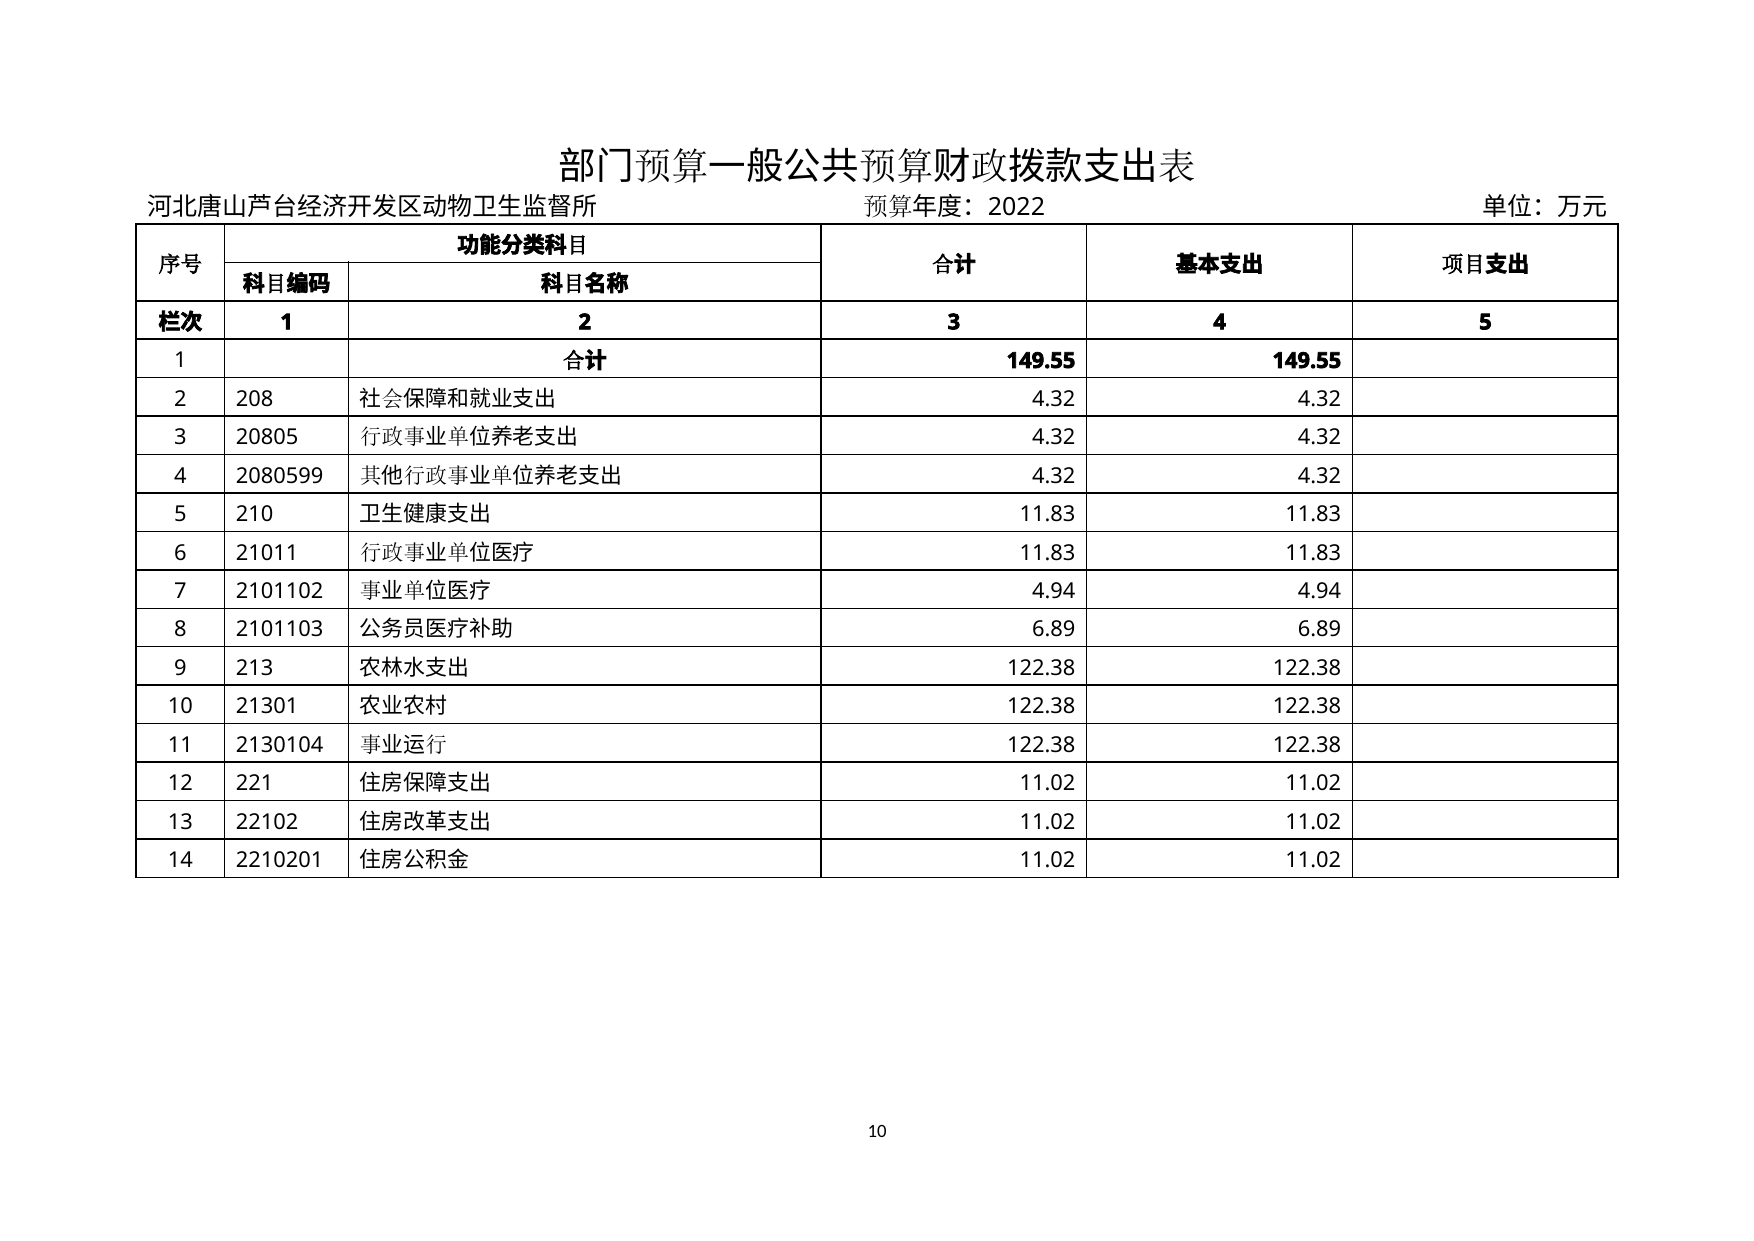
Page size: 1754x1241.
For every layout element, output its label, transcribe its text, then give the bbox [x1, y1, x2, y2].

table_cell 122.38 [822, 724, 1086, 761]
table_cell 213 [225, 647, 348, 684]
table_cell [1353, 609, 1617, 646]
table_cell 功能分类科目 [225, 225, 820, 261]
table_cell 6 [137, 532, 224, 569]
table_cell 122.38 [1087, 724, 1352, 761]
table_cell 3 [137, 417, 224, 454]
table_cell 7 [137, 571, 224, 607]
table_cell 社会保障和就业支出 [349, 378, 820, 415]
table_cell 4.32 [1087, 378, 1352, 415]
table_cell 9 [137, 647, 224, 684]
table_cell 序号 [137, 225, 224, 300]
table_cell 2210201 [225, 840, 348, 876]
table_cell 行政事业单位医疗 [349, 532, 820, 569]
table_cell 20805 [225, 417, 348, 454]
table_cell [1353, 571, 1617, 607]
table_cell 项目支出 [1353, 225, 1617, 300]
table_cell 公务员医疗补助 [349, 609, 820, 646]
table_cell 11.83 [822, 532, 1086, 569]
table_cell 11 [137, 724, 224, 761]
table_cell 其他行政事业单位养老支出 [349, 455, 820, 492]
table_cell [1353, 340, 1617, 377]
table_cell 11.02 [822, 840, 1086, 876]
table_cell 2101103 [225, 609, 348, 646]
table_cell 4.94 [1087, 571, 1352, 607]
table_cell 221 [225, 763, 348, 799]
table_cell 4.32 [822, 455, 1086, 492]
table_cell 11.83 [822, 494, 1086, 531]
table_cell 5 [137, 494, 224, 531]
table_cell 122.38 [822, 647, 1086, 684]
table_cell 11.02 [1087, 840, 1352, 876]
table_cell 8 [137, 609, 224, 646]
table_cell 农林水支出 [349, 647, 820, 684]
text 部门预算一般公共预算财政拨款支出表 [106, 142, 1648, 184]
table_cell 21301 [225, 686, 348, 723]
table_cell [1353, 417, 1617, 454]
table_cell 2080599 [225, 455, 348, 492]
table_cell 卫生健康支出 [349, 494, 820, 531]
table_cell 住房公积金 [349, 840, 820, 876]
table_cell 11.02 [1087, 763, 1352, 799]
table_cell [1353, 801, 1617, 838]
table_cell 13 [137, 801, 224, 838]
table_cell 2 [349, 302, 820, 338]
table_cell [1353, 455, 1617, 492]
table_cell [1353, 763, 1617, 799]
table_cell 208 [225, 378, 348, 415]
table_cell 149.55 [822, 340, 1086, 377]
table_cell 4.94 [822, 571, 1086, 607]
table_cell 4.32 [1087, 455, 1352, 492]
table_cell 210 [225, 494, 348, 531]
table_cell 2101102 [225, 571, 348, 607]
table_cell 11.83 [1087, 532, 1352, 569]
table_cell [1353, 686, 1617, 723]
table_cell 1 [225, 302, 348, 338]
table_cell 11.83 [1087, 494, 1352, 531]
table_cell 11.02 [822, 763, 1086, 799]
table_header 河北唐山芦台经济开发区动物卫生监督所 [137, 186, 820, 223]
table_cell 2 [137, 378, 224, 415]
table_cell 1 [137, 340, 224, 377]
table_cell 5 [1353, 302, 1617, 338]
table_cell [1353, 840, 1617, 876]
table_cell [1353, 724, 1617, 761]
table_cell 4 [1087, 302, 1352, 338]
table_cell 事业单位医疗 [349, 571, 820, 607]
table_cell 住房改革支出 [349, 801, 820, 838]
table_cell 6.89 [822, 609, 1086, 646]
table_cell 122.38 [1087, 647, 1352, 684]
table_cell 农业农村 [349, 686, 820, 723]
table_cell 11.02 [1087, 801, 1352, 838]
table_cell 4.32 [1087, 417, 1352, 454]
table_cell 事业运行 [349, 724, 820, 761]
table_cell 行政事业单位养老支出 [349, 417, 820, 454]
table_cell [225, 340, 348, 377]
table_cell 4.32 [822, 378, 1086, 415]
table_cell 科目编码 [225, 263, 348, 300]
table_cell 2130104 [225, 724, 348, 761]
table_cell 10 [137, 686, 224, 723]
table_cell 122.38 [1087, 686, 1352, 723]
table_cell 11.02 [822, 801, 1086, 838]
table_cell 122.38 [822, 686, 1086, 723]
table_cell [1353, 647, 1617, 684]
table_cell 基本支出 [1087, 225, 1352, 300]
table_cell 21011 [225, 532, 348, 569]
table_cell [1353, 378, 1617, 415]
table_cell 合计 [822, 225, 1086, 300]
table_cell 住房保障支出 [349, 763, 820, 799]
table_cell 科目名称 [349, 263, 820, 300]
table_cell 4 [137, 455, 224, 492]
table_cell [1353, 532, 1617, 569]
table_cell 14 [137, 840, 224, 876]
table_cell 4.32 [822, 417, 1086, 454]
table_cell 12 [137, 763, 224, 799]
table_cell 149.55 [1087, 340, 1352, 377]
table_cell 3 [822, 302, 1086, 338]
table_cell 栏次 [137, 302, 224, 338]
table_cell 22102 [225, 801, 348, 838]
table_header 单位：万元 [1087, 186, 1617, 223]
table_cell 6.89 [1087, 609, 1352, 646]
table_cell 合计 [349, 340, 820, 377]
table_header 预算年度：2022 [822, 186, 1086, 223]
table_cell [1353, 494, 1617, 531]
